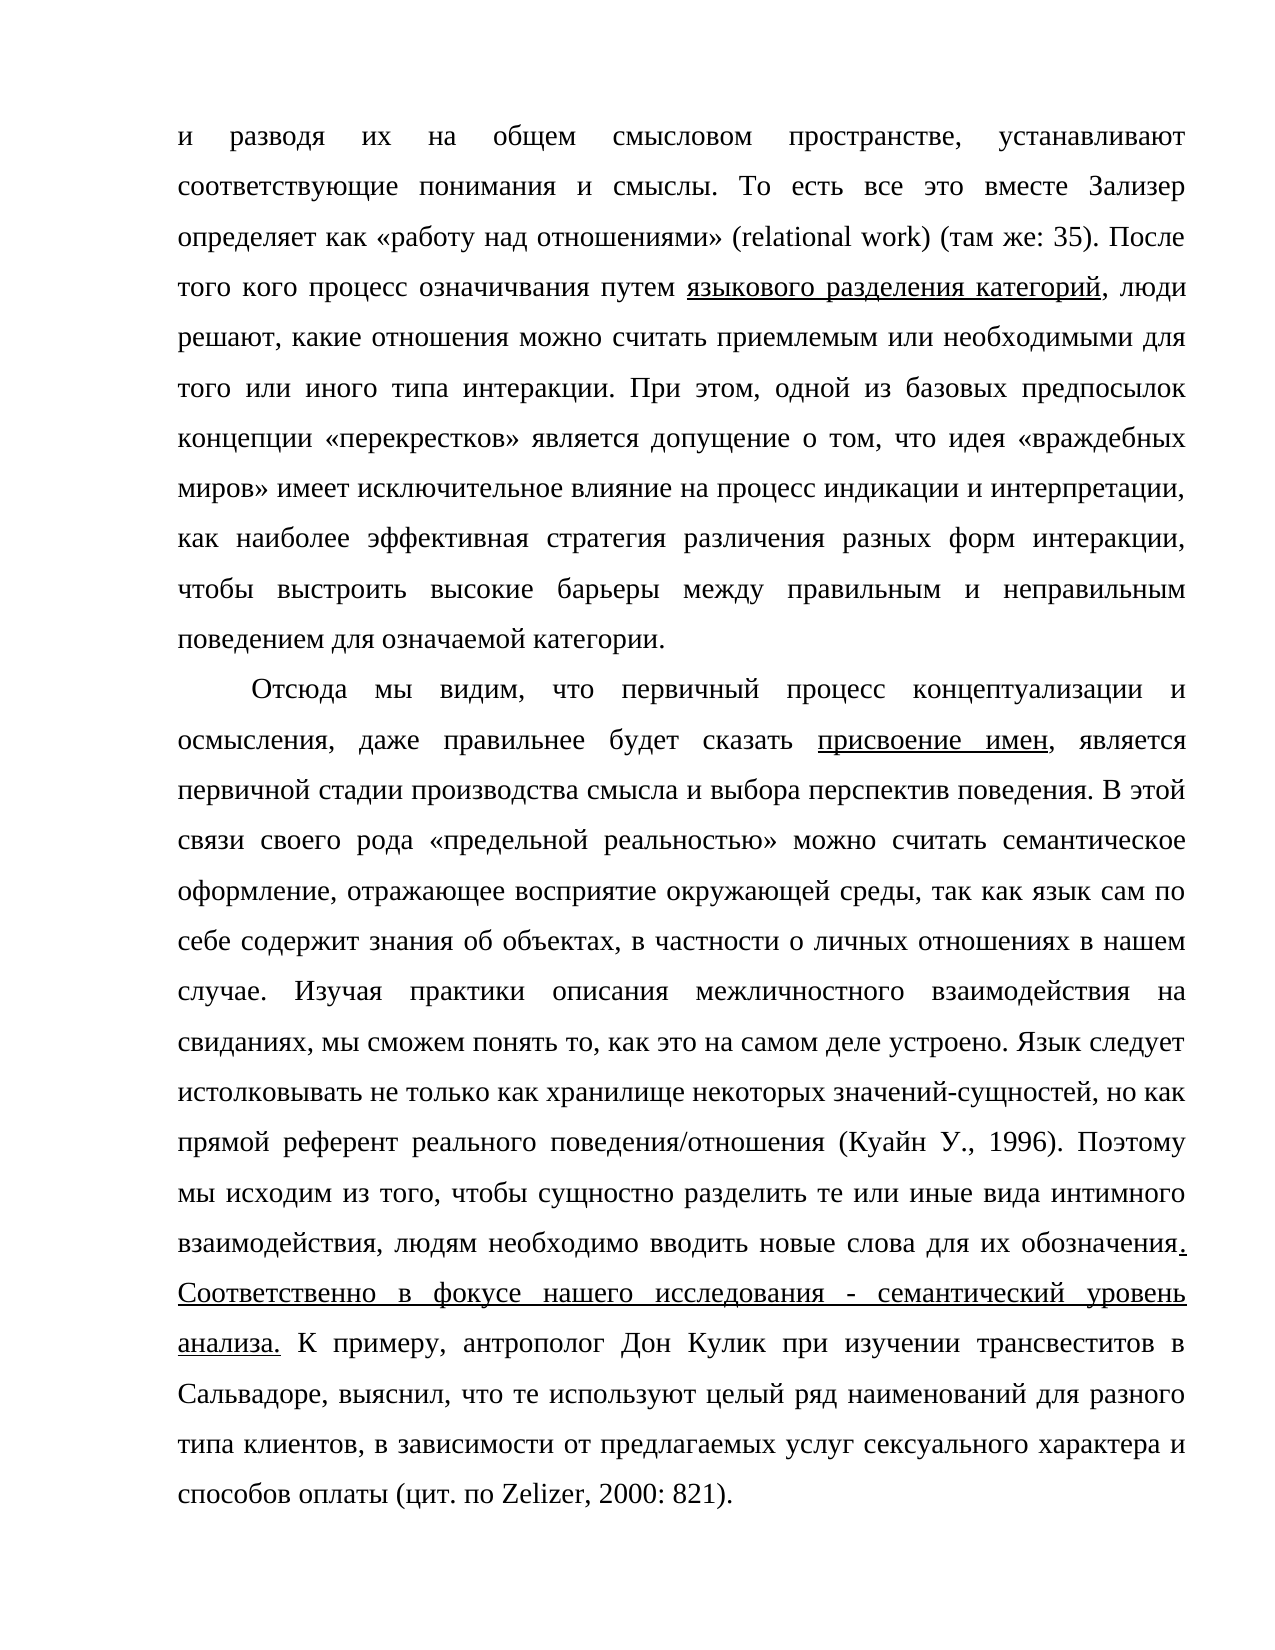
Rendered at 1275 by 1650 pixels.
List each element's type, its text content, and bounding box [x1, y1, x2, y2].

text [177, 118, 1186, 655]
text Отсюда мы видим, что первичный процесс концептуализации и осмысления, даже правильнее будет сказать присвоение имен, является первичной стадии производства смысла и выбора перспектив поведения. В этой связи своего рода «предельной реальностью» можно считать семантическое оформление, отражающее восприятие окружающей среды, так как язык сам по себе содержит знания об объектах, в частности о личных отношениях в нашем случае. Изучая практики описания межличностного взаимодействия на свиданиях, мы сможем понять то, как это на самом деле устроено. Язык следует истолковывать не только как хранилище некоторых значений-сущностей, но как прямой референт реального поведения/отношения (Куайн У., 1996). Поэтому мы исходим из того, чтобы сущностно разделить те или иные вида интимного взаимодействия, людям необходимо вводить новые слова для их обозначения. Соответственно в фокусе нашего исследования - семантический уровень анализа. К примеру, антрополог Дон Кулик при изучении трансвеститов в Сальвадоре, выяснил, что те используют целый ряд наименований для разного типа клиентов, в зависимости от предлагаемых услуг сексуального характера и способов оплаты (цит. по Zelizer, 2000: 821). [177, 672, 1186, 1304]
text Отсюда мы видим, что первичный процесс концептуализации и осмысления, даже правильнее будет сказать присвоение имен, является первичной стадии производства смысла и выбора перспектив поведения. В этой связи своего рода «предельной реальностью» можно считать семантическое оформление, отражающее восприятие окружающей среды, так как язык сам по себе содержит знания об объектах, в частности о личных отношениях в нашем случае. Изучая практики описания межличностного взаимодействия на свиданиях, мы сможем понять то, как это на самом деле устроено. Язык следует истолковывать не только как хранилище некоторых значений-сущностей, но как прямой референт реального поведения/отношения (Куайн У., 1996). Поэтому мы исходим из того, чтобы сущностно разделить те или иные вида интимного взаимодействия, людям необходимо вводить новые слова для их обозначения. Соответственно в фокусе нашего исследования - семантический уровень анализа. К примеру, антрополог Дон Кулик при изучении трансвеститов в Сальвадоре, выяснил, что те используют целый ряд наименований для разного типа клиентов, в зависимости от предлагаемых услуг сексуального характера и способов оплаты (цит. по Zelizer, 2000: 821). [177, 1305, 1186, 1510]
